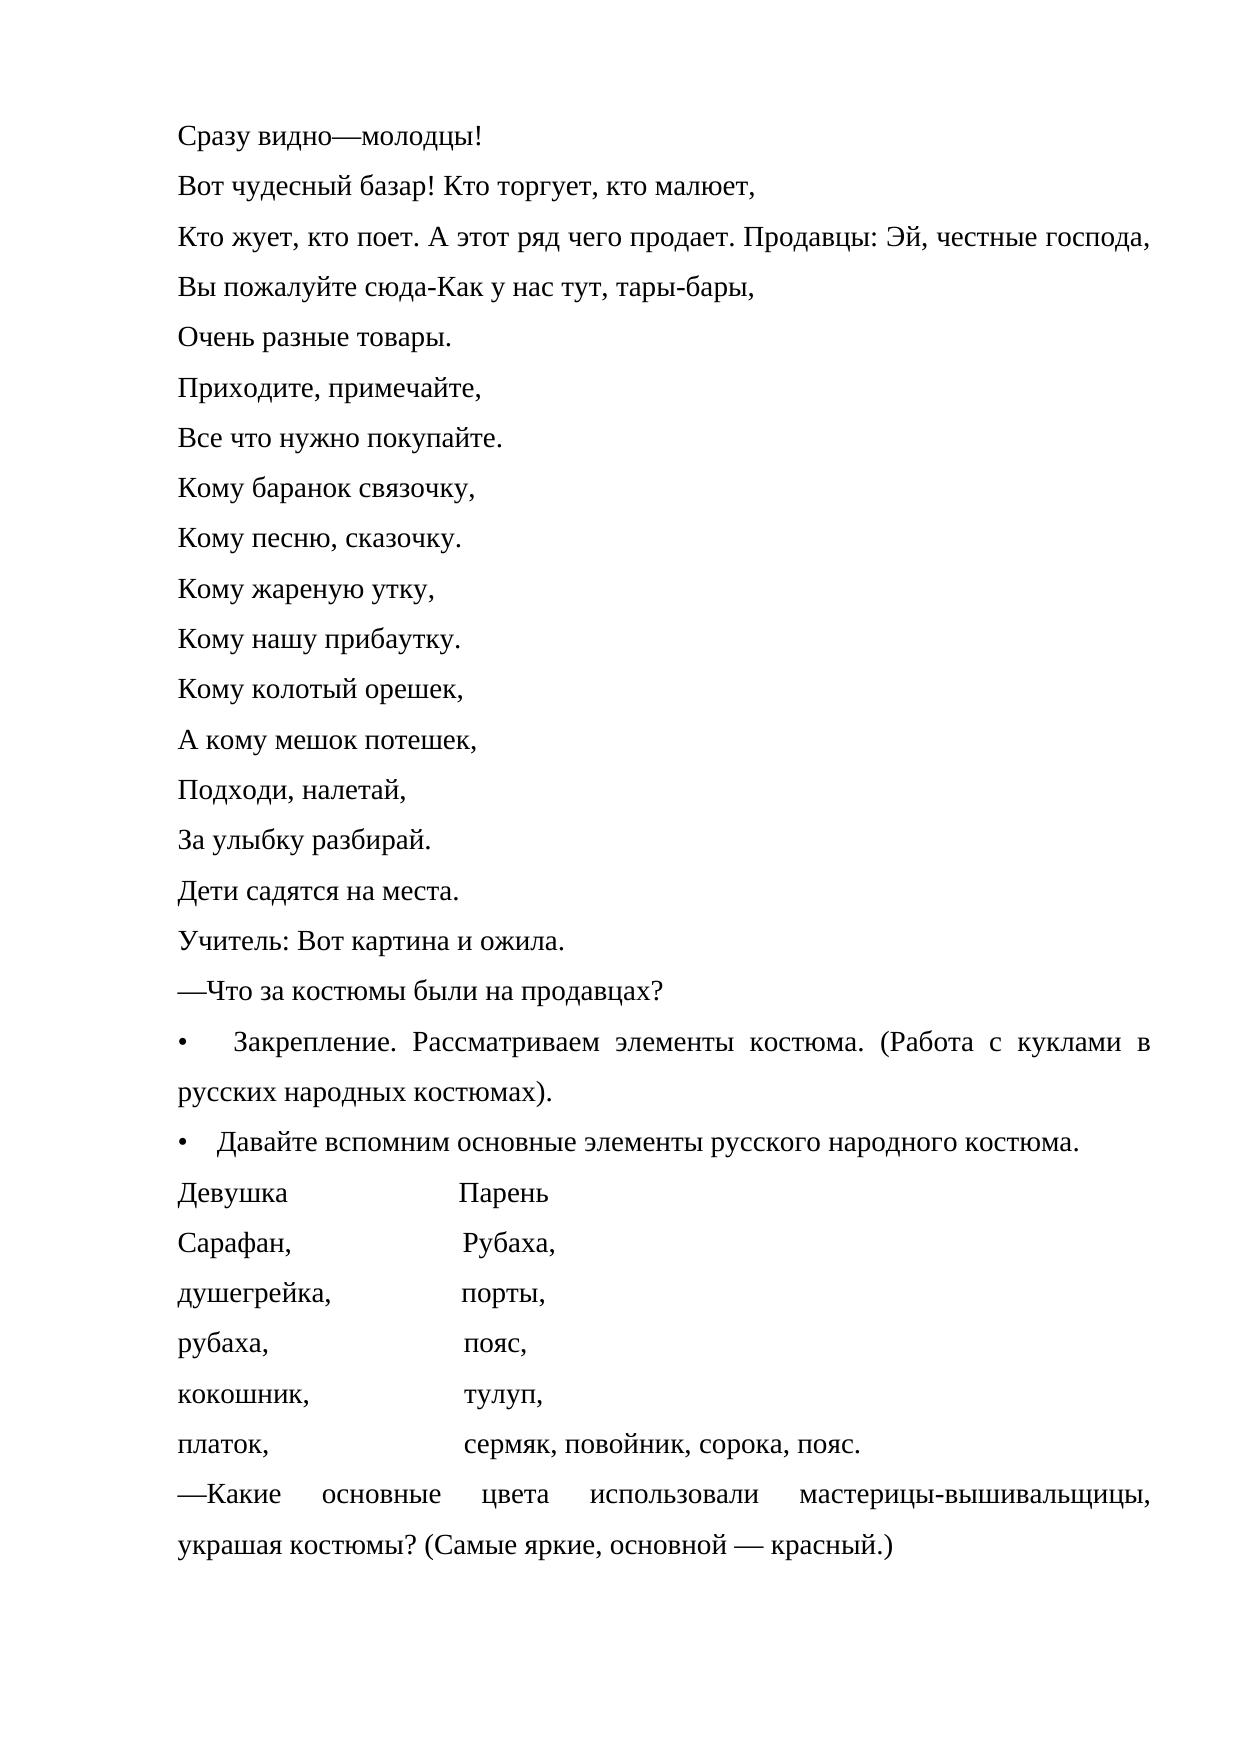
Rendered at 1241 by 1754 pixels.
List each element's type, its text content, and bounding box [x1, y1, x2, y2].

text —Какие основные цвета использовали мастерицы-вышивальщицы, украшая костюмы? (Самые яркие, основной — красный.) [177, 1477, 1152, 1560]
text Сразу видно—молодцы! [177, 118, 1152, 152]
text Дети садятся на места. [177, 873, 1152, 906]
text Кто жует, кто поет. А этот ряд чего продает. Продавцы: Эй, честные господа, Вы пожалуйте сюда-Как у нас тут, тары-бары, [177, 219, 1152, 303]
text А кому мешок потешек, [177, 722, 1152, 755]
text Девушка Парень [177, 1175, 1152, 1208]
text • Давайте вспомним основные элементы русского народного костюма. [177, 1124, 1152, 1158]
text рубаха, пояс, [177, 1326, 1152, 1359]
text Кому баранок связочку, [177, 470, 1152, 504]
text платок, сермяк, повойник, сорока, пояс. [177, 1426, 1152, 1460]
text Учитель: Вот картина и ожила. [177, 923, 1152, 957]
text душегрейка, порты, [177, 1275, 1152, 1309]
text Кому колотый орешек, [177, 672, 1152, 705]
text Кому нашу прибаутку. [177, 621, 1152, 655]
text —Что за костюмы были на продавцах? [177, 973, 1152, 1007]
text Сарафан, Рубаха, [177, 1225, 1152, 1258]
text Кому песню, сказочку. [177, 521, 1152, 554]
text • Закрепление. Рассматриваем элементы костюма. (Работа с куклами в русских народных костюмах). [177, 1024, 1152, 1108]
text Очень разные товары. [177, 319, 1152, 353]
text Приходите, примечайте, [177, 370, 1152, 403]
text Все что нужно покупайте. [177, 420, 1152, 453]
text Подходи, налетай, [177, 772, 1152, 806]
text Кому жареную утку, [177, 571, 1152, 604]
text Вот чудесный базар! Кто торгует, кто малюет, [177, 168, 1152, 202]
text За улыбку разбирай. [177, 822, 1152, 856]
text кокошник, тулуп, [177, 1376, 1152, 1409]
